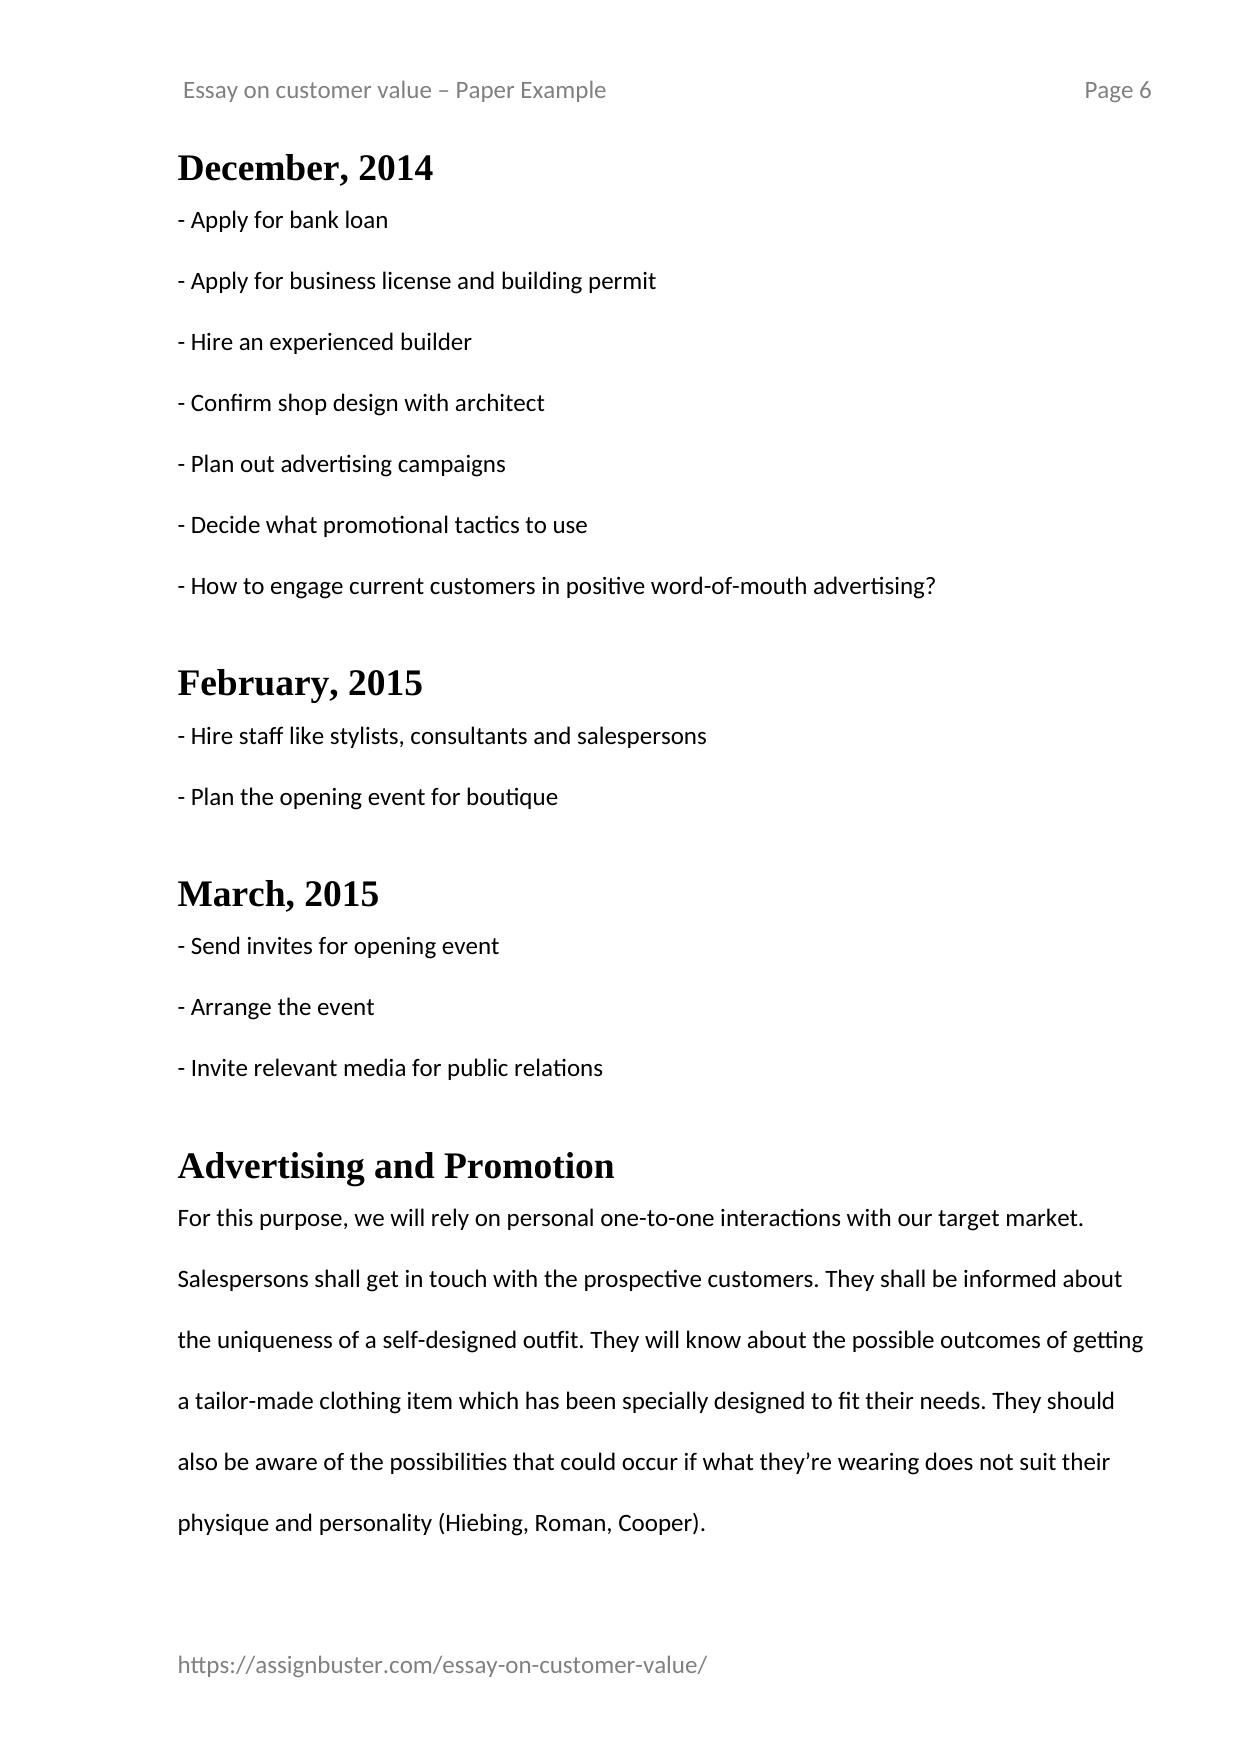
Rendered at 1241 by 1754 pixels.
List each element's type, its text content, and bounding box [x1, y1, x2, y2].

subtitle March, 2015 [177, 871, 1152, 914]
text - Apply for bank loan - Apply for business license and building permit - Hire an experienced builder - Confirm shop design with architect - Plan out advertising campaigns - Decide what promotional tactics to use - How to engage current customers in positive word-of-mouth advertising? [177, 204, 1152, 601]
text - Send invites for opening event - Arrange the event - Invite relevant media for public relations [177, 931, 1152, 1083]
subtitle Advertising and Promotion [177, 1143, 1152, 1186]
subtitle December, 2014 [177, 145, 1152, 188]
text For this purpose, we will rely on personal one-to-one interactions with our target market. Salespersons shall get in touch with the prospective customers. They shall be informed about the uniqueness of a self-designed outfit. They will know about the possible outcomes of getting a tailor-made clothing item which has been specially designed to fit their needs. They should also be aware of the possibilities that could occur if what they’re wearing does not suit their physique and personality (Hiebing, Roman, Cooper). [177, 1202, 1152, 1538]
text - Hire staff like stylists, consultants and salespersons - Plan the opening event for boutique [177, 720, 1152, 811]
subtitle February, 2015 [177, 661, 1152, 704]
